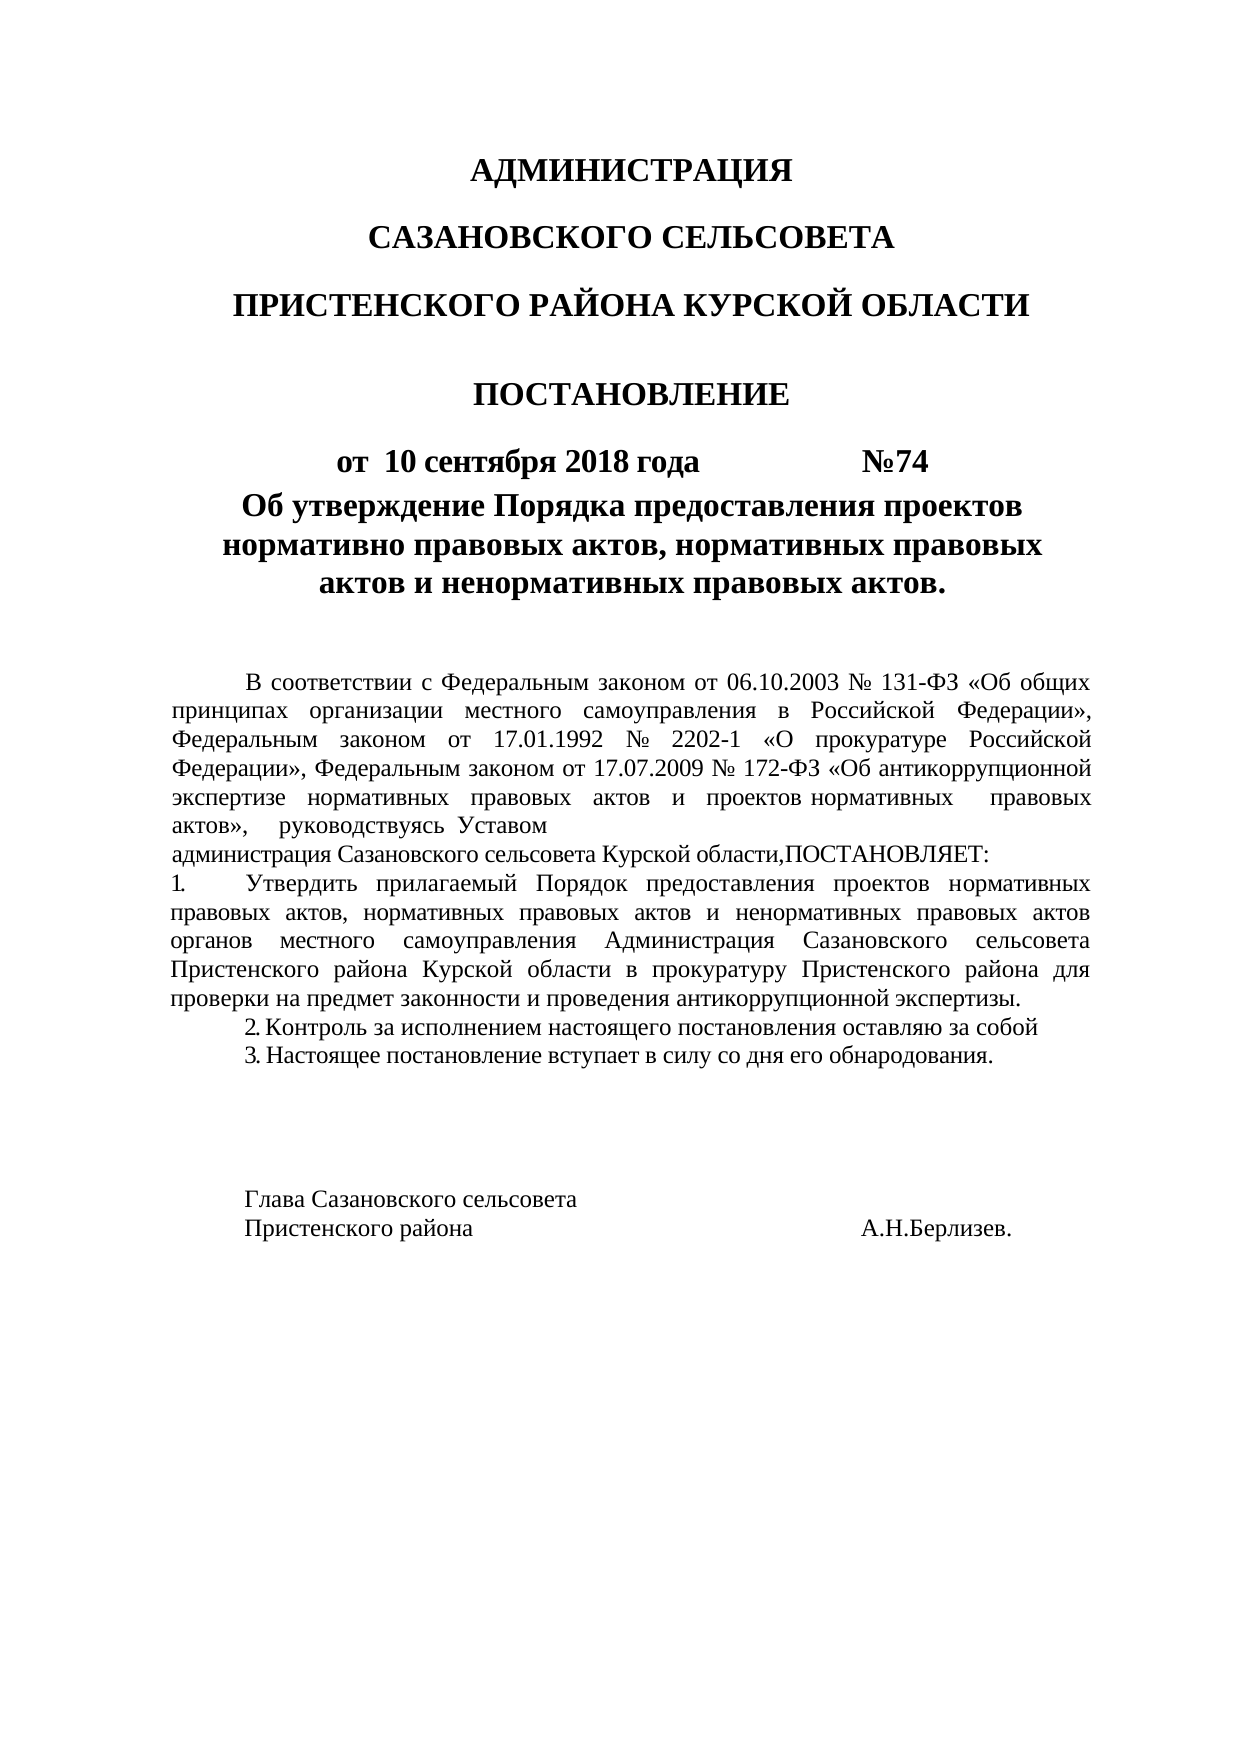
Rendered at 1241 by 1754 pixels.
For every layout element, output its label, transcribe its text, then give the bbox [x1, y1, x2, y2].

text 2. Контроль за исполнением настоящего постановления оставляю за собой [170, 1012, 1092, 1041]
text администрация Сазановского сельсовета Курской области,ПОСТАНОВЛЯЕТ: [172, 839, 1092, 868]
text АДМИНИСТРАЦИЯ [170, 150, 1092, 188]
text САЗАНОВСКОГО СЕЛЬСОВЕТА [170, 217, 1092, 256]
text ПОСТАНОВЛЕНИЕ [370, 352, 893, 419]
text В соответствии с Федеральным законом от 06.10.2003 № 131-ФЗ «Об общих принципах организации местного самоуправления в Российской Федерации», Федеральным законом от 17.01.1992 № 2202-1 «О прокуратуре Российской Федерации», Федеральным законом от 17.07.2009 № 172-ФЗ «Об антикоррупционной экспертизе нормативных правовых актов и проектов нормативных правовых актов», руководствуясь Уставом [172, 667, 1092, 839]
text ПРИСТЕНСКОГО РАЙОНА КУРСКОЙ ОБЛАСТИ [170, 285, 1092, 323]
text Пристенского района А.Н.Берлизев. [170, 1213, 1092, 1242]
text 3. Настоящее постановление вступает в силу со дня его обнародования. [170, 1041, 1092, 1069]
text Глава Сазановского сельсовета [170, 1184, 1092, 1213]
text от 10 сентября 2018 года №74 [172, 419, 1092, 485]
text 1. Утвердить прилагаемый Порядок предоставления проектов нормативных правовых актов, нормативных правовых актов и ненормативных правовых актов органов местного самоуправления Администрация Сазановского сельсовета Пристенского района Курской области в прокуратуру Пристенского района для проверки на предмет законности и проведения антикоррупционной экспертизы. [170, 868, 1090, 1012]
text Об утверждение Порядка предоставления проектов нормативно правовых актов, нормативных правовых актов и ненормативных правовых актов. [172, 485, 1092, 600]
